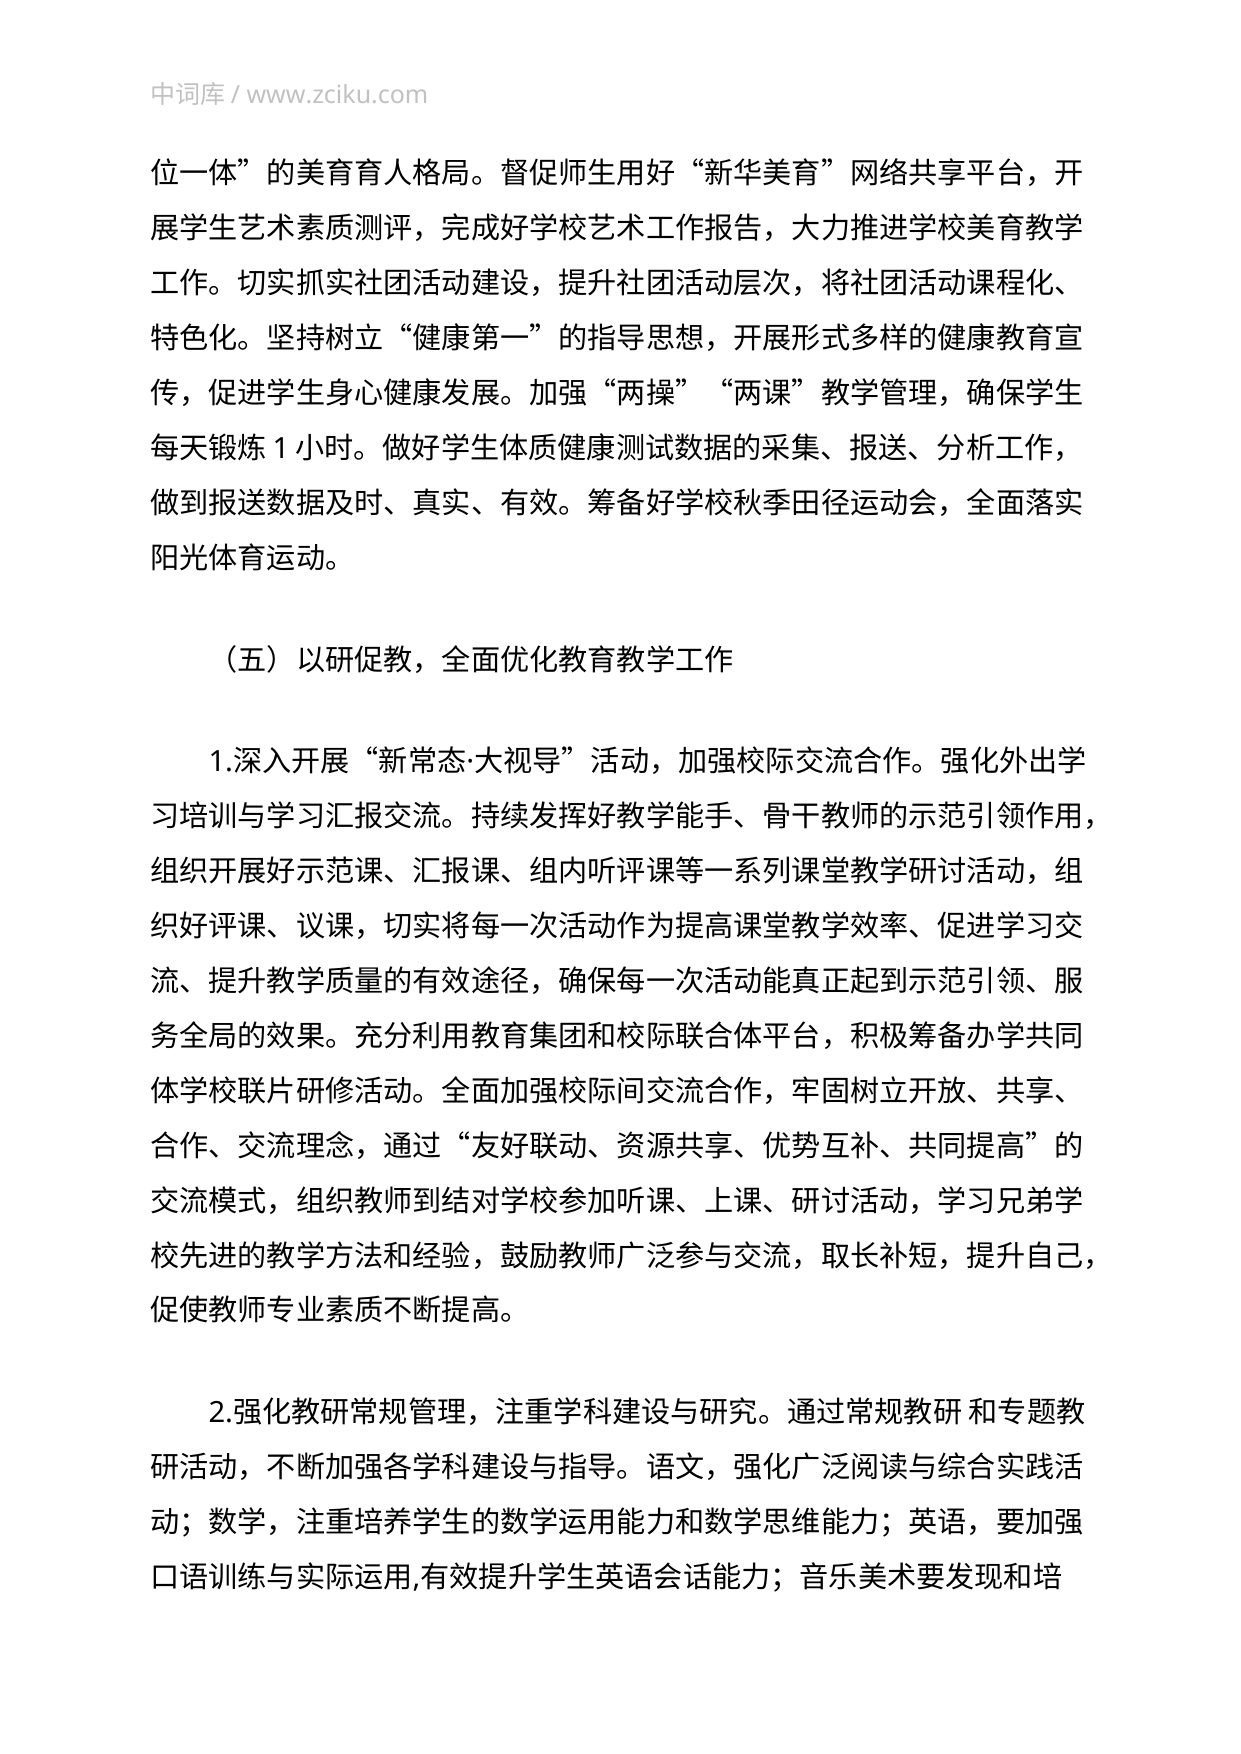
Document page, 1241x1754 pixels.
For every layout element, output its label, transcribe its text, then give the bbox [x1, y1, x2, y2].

text 1.深入开展“新常态·大视导”活动，加强校际交流合作。强化外出学习培训与学习汇报交流。持续发挥好教学能手、骨干教师的示范引领作用，组织开展好示范课、汇报课、组内听评课等一系列课堂教学研讨活动，组织好评课、议课，切实将每一次活动作为提高课堂教学效率、促进学习交流、提升教学质量的有效途径，确保每一次活动能真正起到示范引领、服务全局的效果。充分利用教育集团和校际联合体平台，积极筹备办学共同体学校联片研修活动。全面加强校际间交流合作，牢固树立开放、共享、合作、交流理念，通过“友好联动、资源共享、优势互补、共同提高”的交流模式，组织教师到结对学校参加听课、上课、研讨活动，学习兄弟学校先进的教学方法和经验，鼓励教师广泛参与交流，取长补短，提升自己，促使教师专业素质不断提高。 [150, 738, 1090, 1329]
text （五）以研促教，全面优化教育教学工作 [150, 636, 1090, 678]
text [150, 1389, 1090, 1596]
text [150, 150, 1090, 577]
